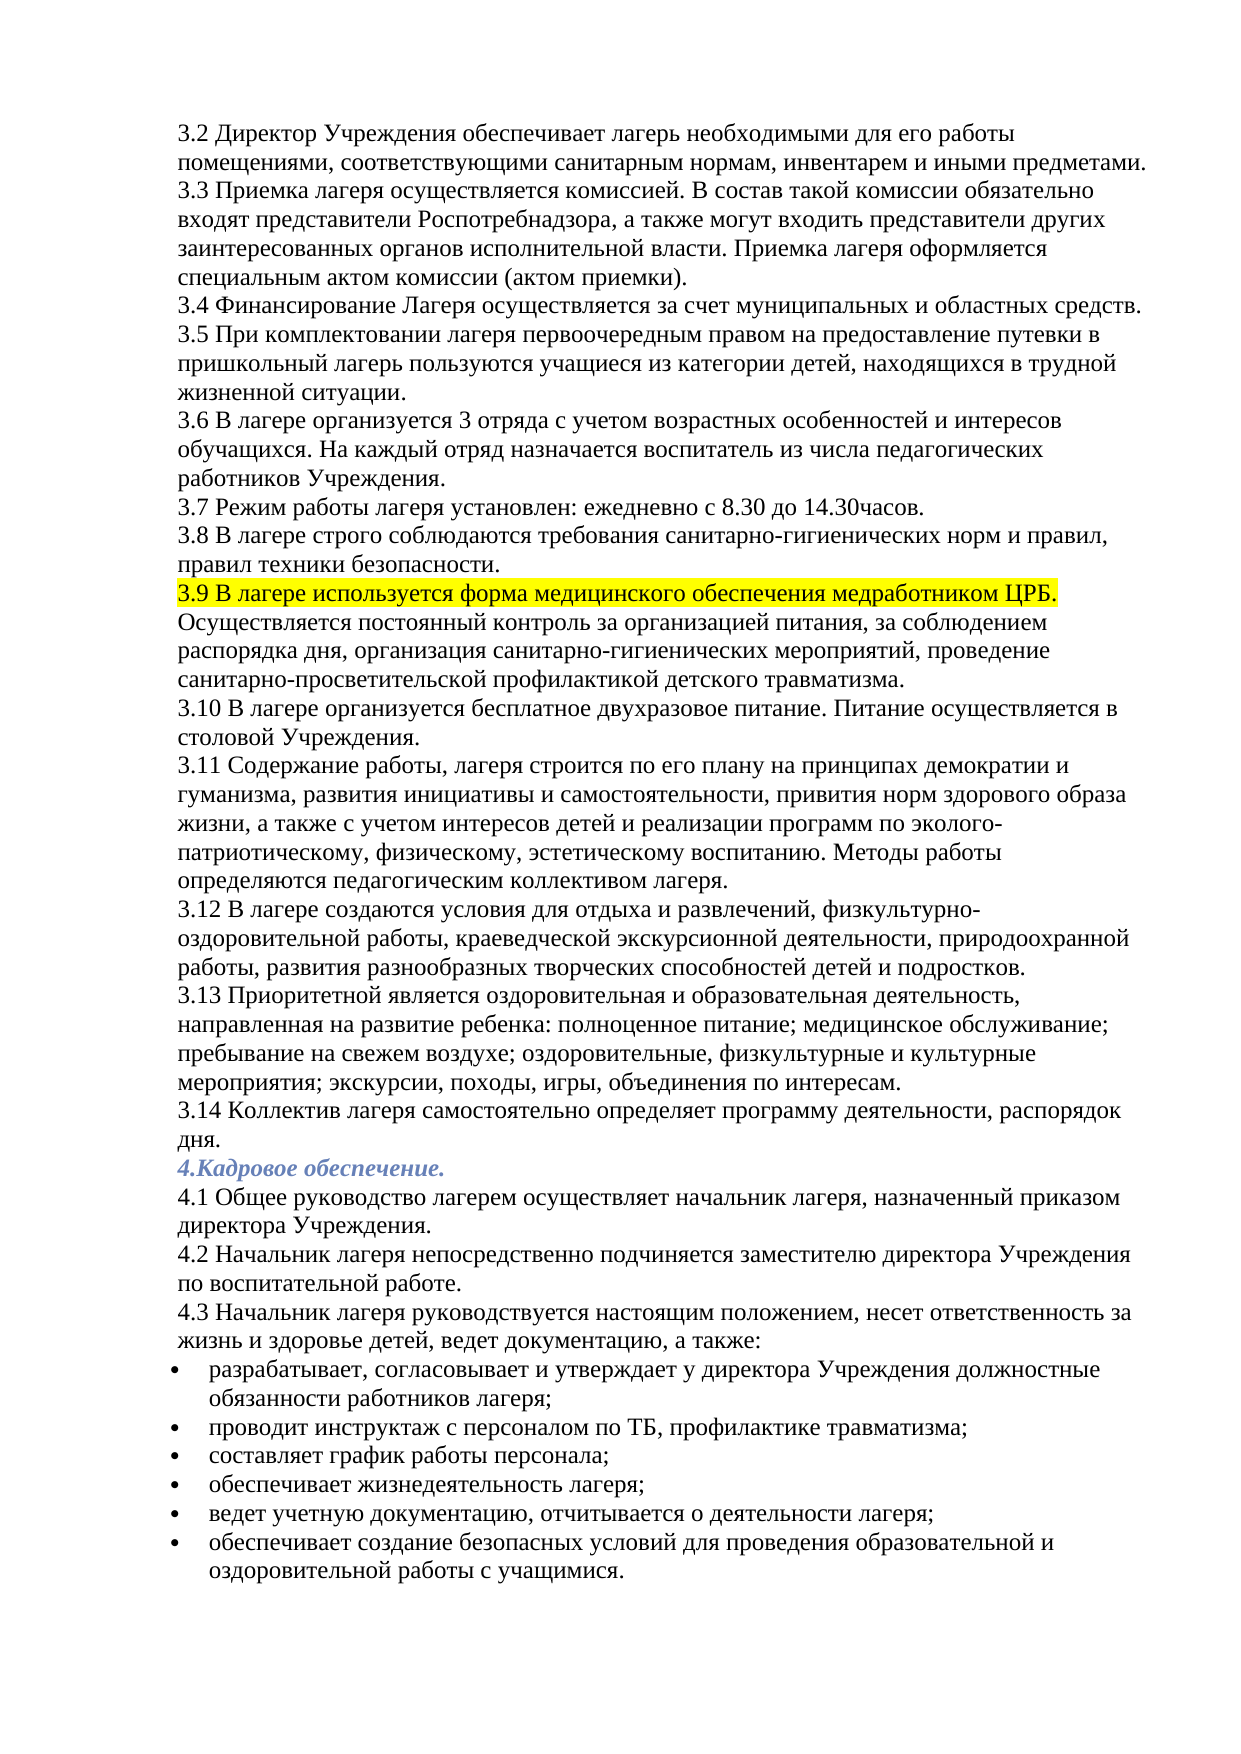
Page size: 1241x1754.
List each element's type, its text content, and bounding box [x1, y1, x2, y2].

text 3.3 Приемка лагеря осуществляется комиссией. В состав такой комиссии обязательно входят представители Роспотребнадзора, а также могут входить представители других заинтересованных органов исполнительной власти. Приемка лагеря оформляется специальным актом комиссии (актом приемки). [177, 176, 1152, 291]
text 3.2 Директор Учреждения обеспечивает лагерь необходимыми для его работы помещениями, соответствующими санитарным нормам, инвентарем и иными предметами. [177, 118, 1152, 176]
text распорядка дня, организация санитарно-гигиенических мероприятий, проведение санитарно-просветительской профилактикой детского травматизма. [177, 636, 1152, 693]
list составляет график работы персонала; [171, 1441, 1120, 1469]
text 3.7 Режим работы лагеря установлен: ежедневно с 8.30 до 14.30часов. [177, 492, 1152, 521]
text 3.6 В лагере организуется 3 отряда с учетом возрастных особенностей и интересов обучащихся. На каждый отряд назначается воспитатель из числа педагогических работников Учреждения. [177, 406, 1152, 492]
text 3.11 Содержание работы, лагеря строится по его плану на принципах демократии и гуманизма, развития инициативы и самостоятельности, привития норм здорового образа жизни, а также с учетом интересов детей и реализации программ по эколого-патриотическому, физическому, эстетическому воспитанию. Методы работы [177, 751, 1152, 866]
text 3.8 В лагере строго соблюдаются требования санитарно-гигиенических норм и правил, правил техники безопасности. [177, 521, 1152, 578]
list разрабатывает, согласовывает и утверждает у директора Учреждения должностные обязанности работников лагеря; [171, 1354, 1120, 1412]
text 3.10 В лагере организуется бесплатное двухразовое питание. Питание осуществляется в столовой Учреждения. [177, 693, 1152, 751]
text 3.13 Приоритетной является оздоровительная и образовательная деятельность, направленная на развитие ребенка: полноценное питание; медицинское обслуживание; пребывание на свежем воздухе; оздоровительные, физкультурные и культурные мероприятия; экскурсии, походы, игры, объединения по интересам. [177, 981, 1152, 1096]
text 4.2 Начальник лагеря непосредственно подчиняется заместителю директора Учреждения по воспитательной работе. [177, 1239, 1152, 1297]
text 4.1 Общее руководство лагерем осуществляет начальник лагеря, назначенный приказом [177, 1182, 1152, 1211]
list проводит инструктаж с персоналом по ТБ, профилактике травматизма; [171, 1412, 1120, 1441]
list обеспечивает жизнедеятельность лагеря; [171, 1469, 1120, 1498]
text 4.Кадровое обеспечение. [177, 1153, 1152, 1182]
text 3.9 В лагере используется форма медицинского обеспечения медработником ЦРБ. Осуществляется постоянный контроль за организацией питания, за соблюдением [177, 578, 1152, 636]
text 3.12 В лагере создаются условия для отдыха и развлечений, физкультурно-оздоровительной работы, краеведческой экскурсионной деятельности, природоохранной работы, развития разнообразных творческих способностей детей и подростков. [177, 894, 1152, 981]
text 3.14 Коллектив лагеря самостоятельно определяет программу деятельности, распорядок дня. [177, 1096, 1152, 1153]
text директора Учреждения. [177, 1211, 1152, 1239]
text пришкольный лагерь пользуются учащиеся из категории детей, находящихся в трудной жизненной ситуации. [177, 348, 1152, 406]
text 3.5 При комплектовании лагеря первоочередным правом на предоставление путевки в [177, 319, 1152, 348]
text 4.3 Начальник лагеря руководствуется настоящим положением, несет ответственность за жизнь и здоровье детей, ведет документацию, а также: [177, 1297, 1152, 1354]
text 3.4 Финансирование Лагеря осуществляется за счет муниципальных и областных средств. [177, 291, 1152, 319]
text определяются педагогическим коллективом лагеря. [177, 866, 1152, 894]
list обеспечивает создание безопасных условий для проведения образовательной и оздоровительной работы с учащимися. [171, 1527, 1120, 1584]
list ведет учетную документацию, отчитывается о деятельности лагеря; [171, 1498, 1120, 1527]
